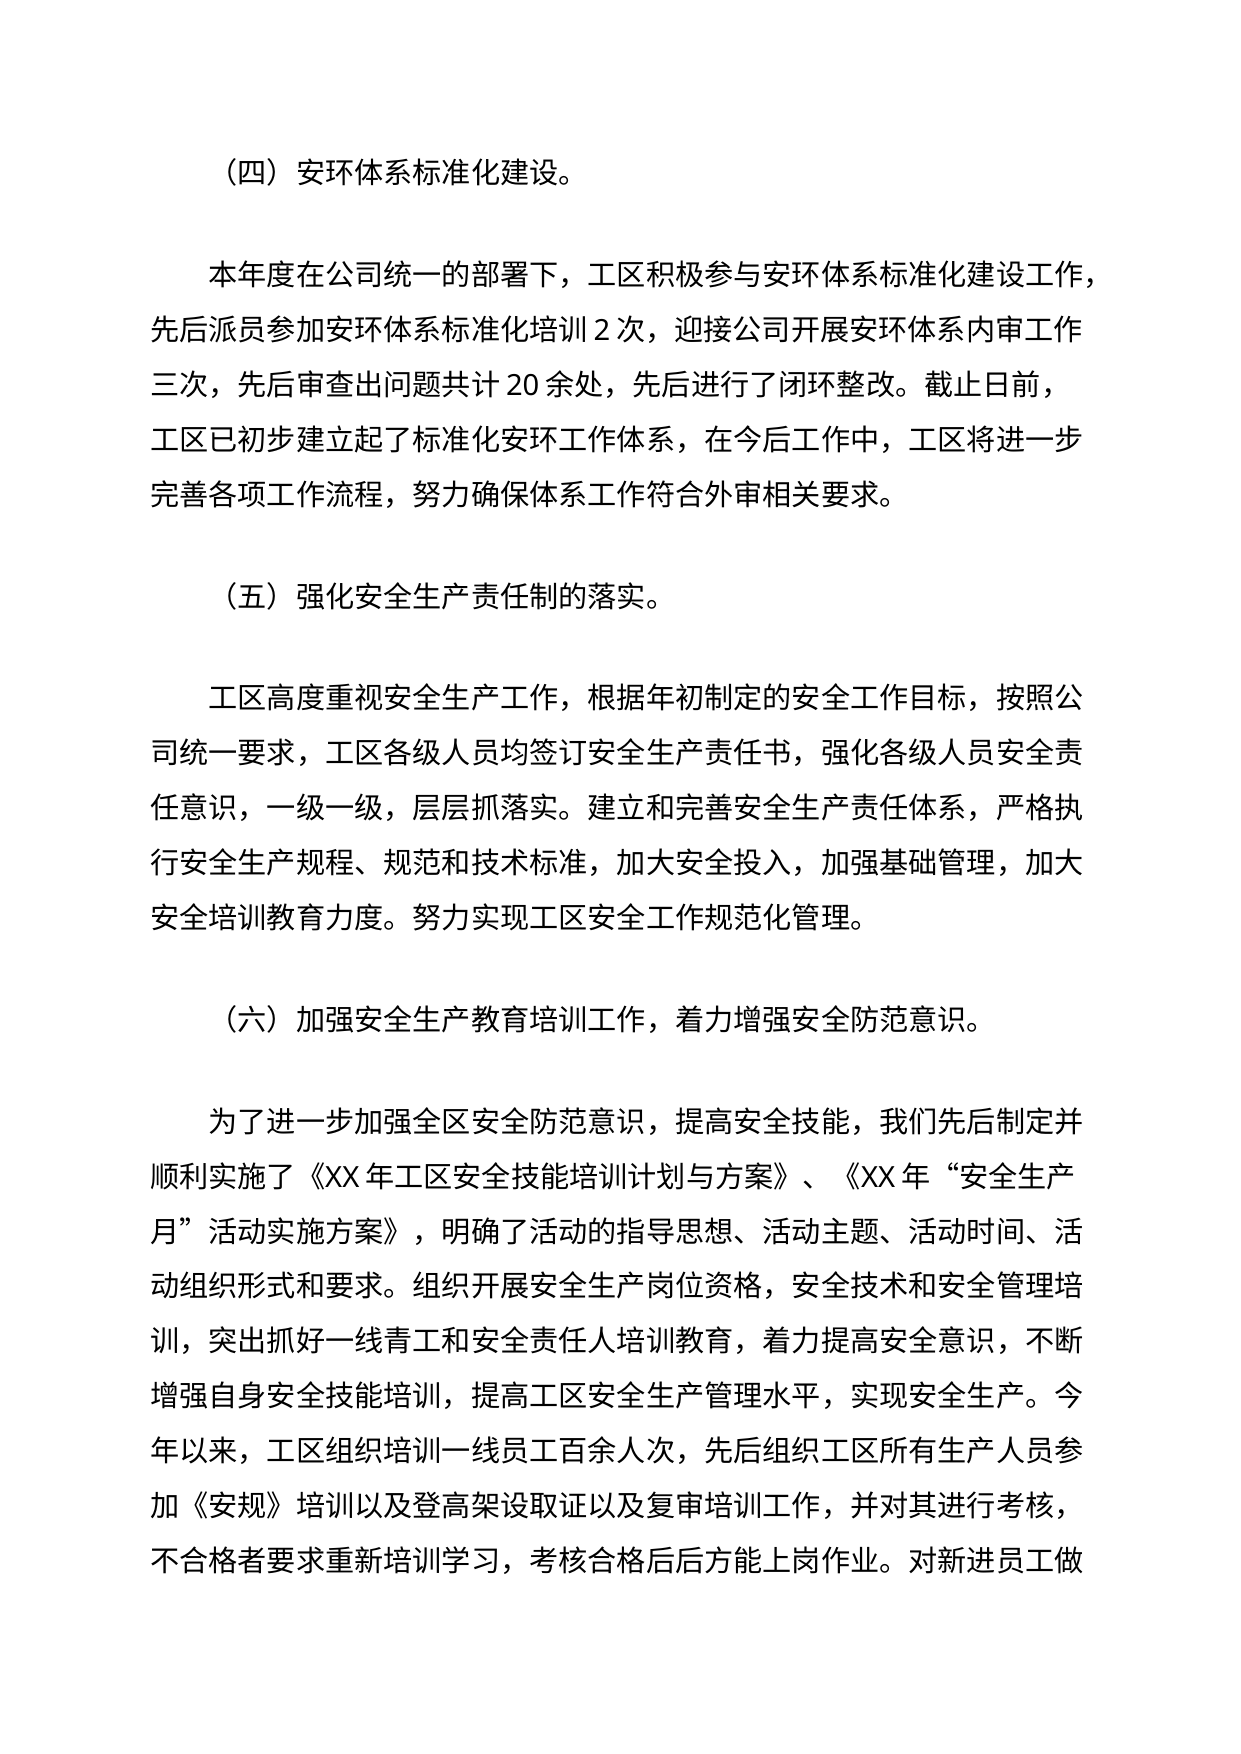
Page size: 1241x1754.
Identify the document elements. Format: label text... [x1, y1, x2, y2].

text 工区高度重视安全生产工作，根据年初制定的安全工作目标，按照公司统一要求，工区各级人员均签订安全生产责任书，强化各级人员安全责任意识，一级一级，层层抓落实。建立和完善安全生产责任体系，严格执行安全生产规程、规范和技术标准，加大安全投入，加强基础管理，加大安全培训教育力度。努力实现工区安全工作规范化管理。 [150, 675, 1090, 937]
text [150, 1098, 1090, 1580]
text （四）安环体系标准化建设。 [150, 150, 1090, 192]
text 本年度在公司统一的部署下，工区积极参与安环体系标准化建设工作，先后派员参加安环体系标准化培训2次，迎接公司开展安环体系内审工作三次，先后审查出问题共计20余处，先后进行了闭环整改。截止日前，工区已初步建立起了标准化安环工作体系，在今后工作中，工区将进一步完善各项工作流程，努力确保体系工作符合外审相关要求。 [150, 252, 1090, 514]
text （五）强化安全生产责任制的落实。 [150, 573, 1090, 616]
text （六）加强安全生产教育培训工作，着力增强安全防范意识。 [150, 996, 1090, 1039]
